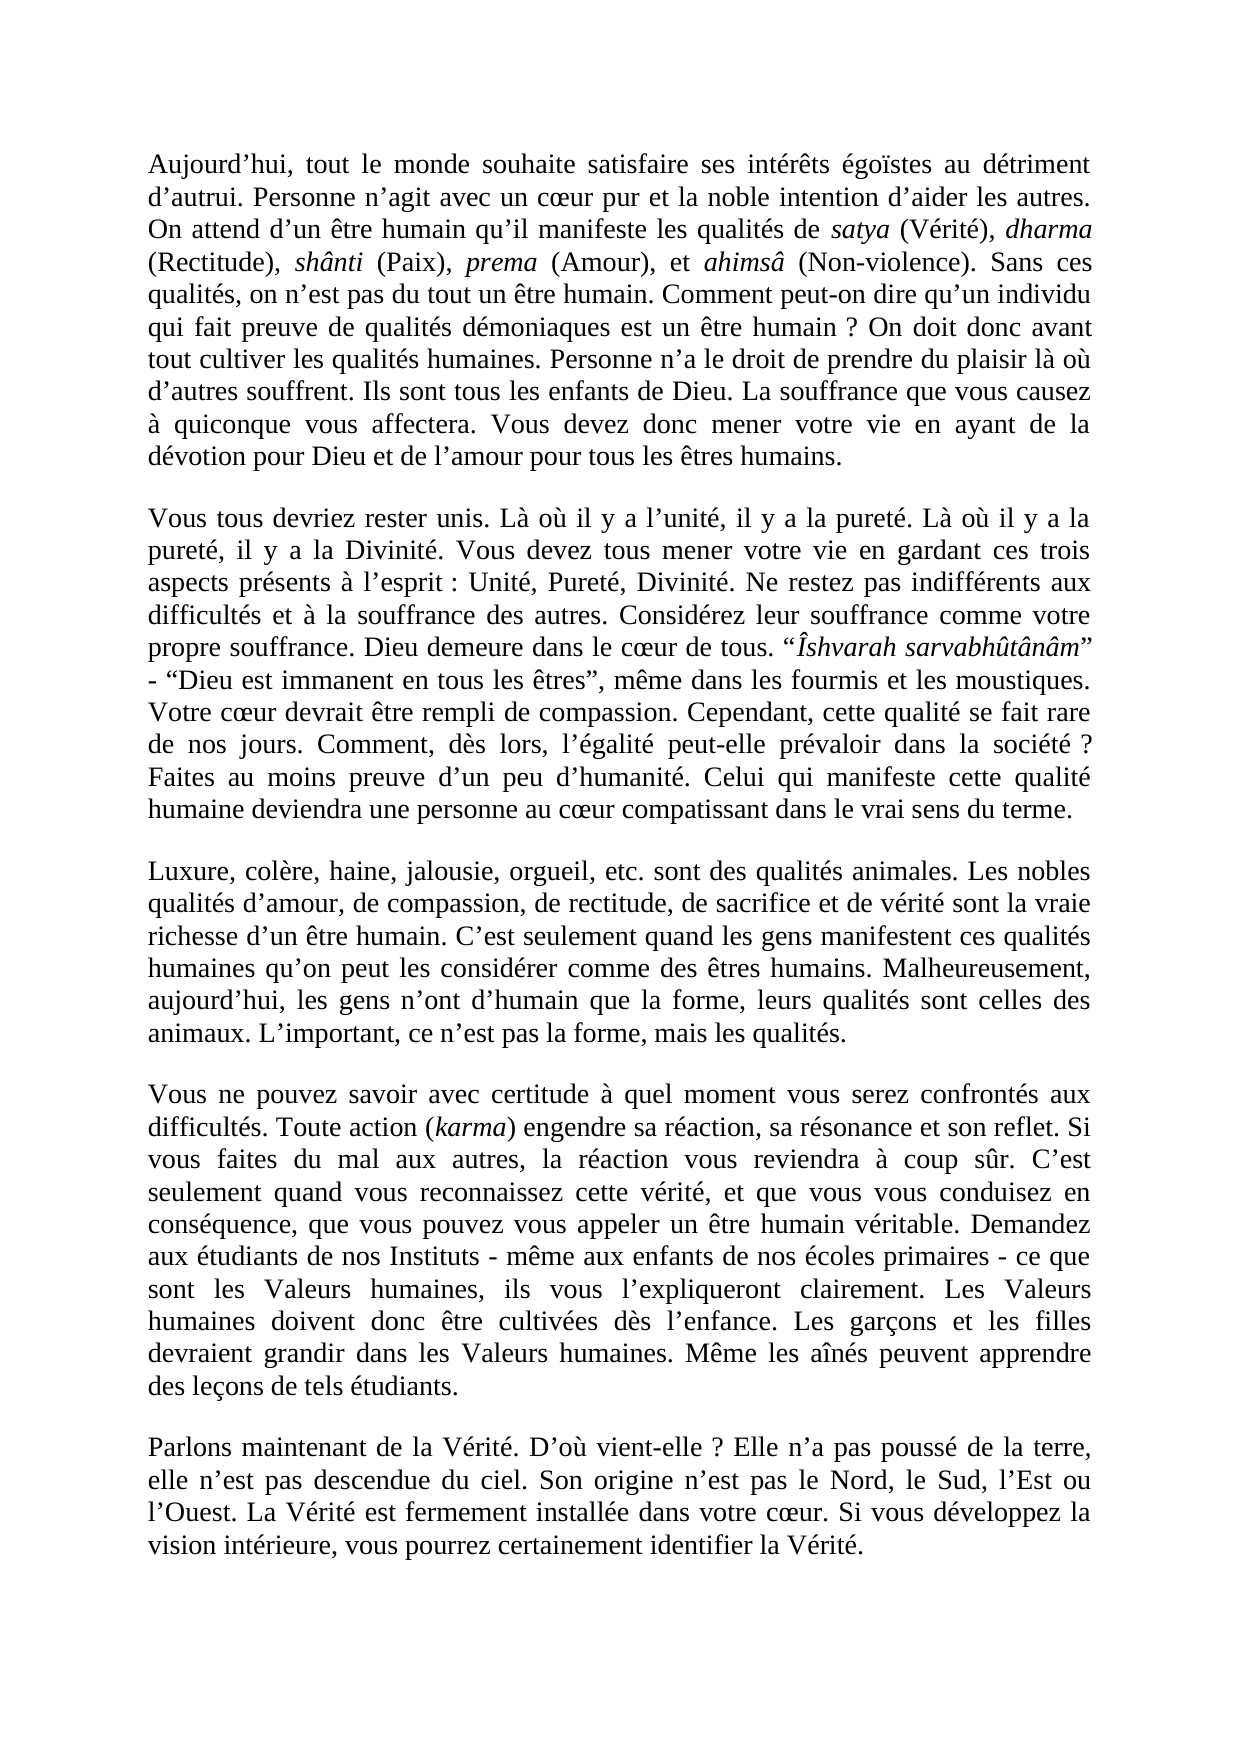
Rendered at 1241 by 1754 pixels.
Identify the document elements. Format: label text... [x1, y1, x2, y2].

text Vous ne pouvez savoir avec certitude à quel moment vous serez confrontés aux difficultés. Toute action (karma) engendre sa réaction, sa résonance et son reflet. Si vous faites du mal aux autres, la réaction vous reviendra à coup sûr. C’est seulement quand vous reconnaissez cette vérité, et que vous vous conduisez en conséquence, que vous pouvez vous appeler un être humain véritable. Demandez aux étudiants de nos Instituts - même aux enfants de nos écoles primaires - ce que sont les Valeurs humaines, ils vous l’expliqueront clairement. Les Valeurs humaines doivent donc être cultivées dès l’enfance. Les garçons et les filles devraient grandir dans les Valeurs humaines. Même les aînés peuvent apprendre des leçons de tels étudiants. [148, 1077, 1093, 1401]
text Luxure, colère, haine, jalousie, orgueil, etc. sont des qualités animales. Les nobles qualités d’amour, de compassion, de rectitude, de sacrifice et de vérité sont la vraie richesse d’un être humain. C’est seulement quand les gens manifestent ces qualités humaines qu’on peut les considérer comme des êtres humains. Malheureusement, aujourd’hui, les gens n’ont d’humain que la forme, leurs qualités sont celles des animaux. L’important, ce n’est pas la forme, mais les qualités. [148, 854, 1093, 1048]
text Parlons maintenant de la Vérité. D’où vient-elle ? Elle n’a pas poussé de la terre, elle n’est pas descendue du ciel. Son origine n’est pas le Nord, le Sud, l’Est ou l’Ouest. La Vérité est fermement installée dans votre cœur. Si vous développez la vision intérieure, vous pourrez certainement identifier la Vérité. [148, 1431, 1093, 1560]
text Vous tous devriez rester unis. Là où il y a l’unité, il y a la pureté. Là où il y a la pureté, il y a la Divinité. Vous devez tous mener votre vie en gardant ces trois aspects présents à l’esprit : Unité, Pureté, Divinité. Ne restez pas indifférents aux difficultés et à la souffrance des autres. Considérez leur souffrance comme votre propre souffrance. Dieu demeure dans le cœur de tous. “Îshvarah sarvabhûtânâm” - “Dieu est immanent en tous les êtres”, même dans les fourmis et les moustiques. Votre cœur devrait être rempli de compassion. Cependant, cette qualité se fait rare de nos jours. Comment, dès lors, l’égalité peut-elle prévaloir dans la société ? Faites au moins preuve d’un peu d’humanité. Celui qui manifeste cette qualité humaine deviendra une personne au cœur compatissant dans le vrai sens du terme. [148, 501, 1093, 825]
text Aujourd’hui, tout le monde souhaite satisfaire ses intérêts égoïstes au détriment d’autrui. Personne n’agit avec un cœur pur et la noble intention d’aider les autres. On attend d’un être humain qu’il manifeste les qualités de satya (Vérité), dharma (Rectitude), shânti (Paix), prema (Amour), et ahimsâ (Non-violence). Sans ces qualités, on n’est pas du tout un être humain. Comment peut-on dire qu’un individu qui fait preuve de qualités démoniaques est un être humain ? On doit donc avant tout cultiver les qualités humaines. Personne n’a le droit de prendre du plaisir là où d’autres souffrent. Ils sont tous les enfants de Dieu. La souffrance que vous causez à quiconque vous affectera. Vous devez donc mener votre vie en ayant de la dévotion pour Dieu et de l’amour pour tous les êtres humains. [148, 148, 1093, 472]
